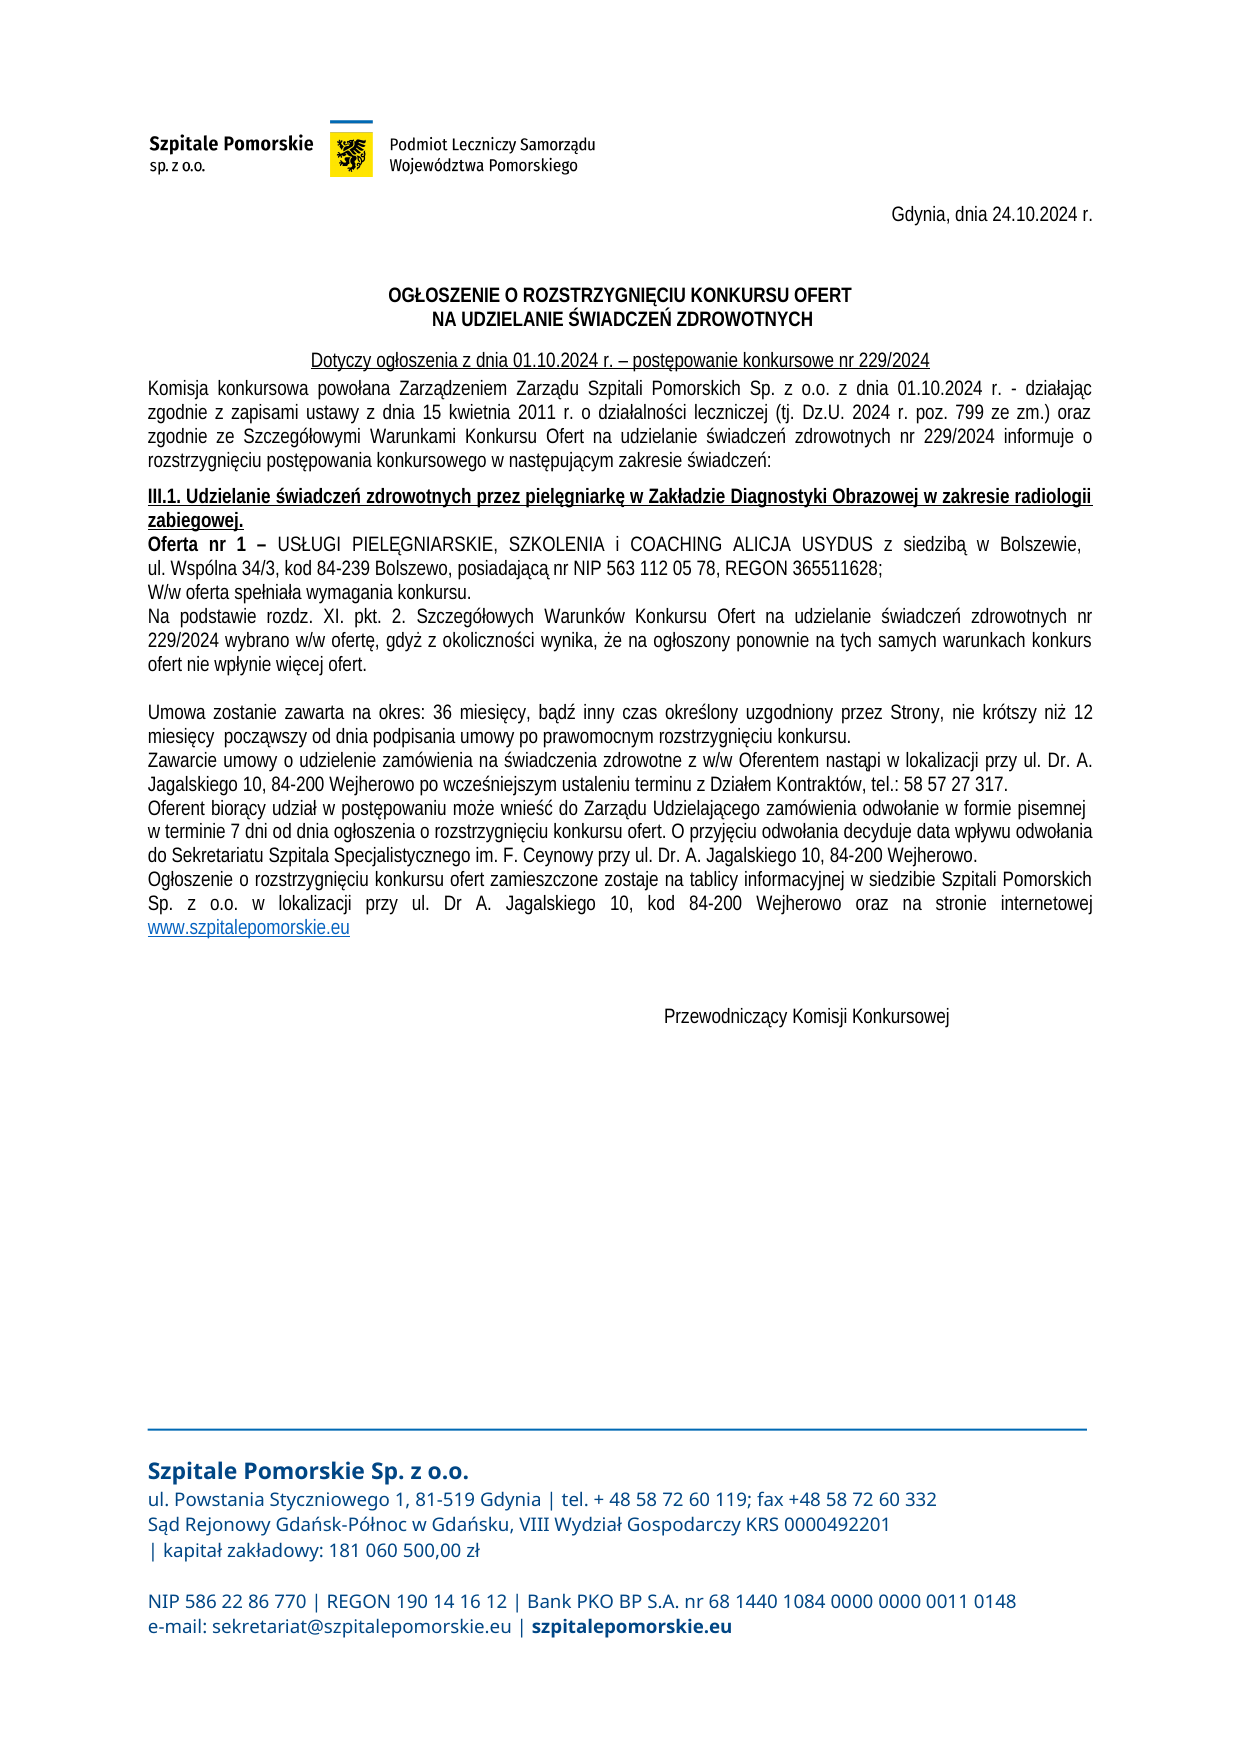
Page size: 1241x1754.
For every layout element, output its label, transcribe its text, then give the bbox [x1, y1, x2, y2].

text OGŁOSZENIE O ROZSTRZYGNIĘCIU KONKURSU OFERT NA UDZIELANIE ŚWIADCZEŃ ZDROWOTNYCH [148, 283, 1093, 331]
text Oferta nr 1 – USŁUGI PIELĘGNIARSKIE, SZKOLENIA i COACHING ALICJA USYDUS z siedzibą w Bolszewie, ul. Wspólna 34/3, kod 84-239 Bolszewo, posiadającą nr NIP 563 112 05 78, REGON 365511628; [148, 532, 1093, 580]
text Gdynia, dnia 24.10.2024 r. [148, 202, 1093, 226]
text W/w oferta spełniała wymagania konkursu. [148, 580, 1093, 604]
picture [147, 118, 596, 178]
text Umowa zostanie zawarta na okres: 36 miesięcy, bądź inny czas określony uzgodniony przez Strony, nie krótszy niż 12 miesięcy począwszy od dnia podpisania umowy po prawomocnym rozstrzygnięciu konkursu. [148, 700, 1093, 748]
text Komisja konkursowa powołana Zarządzeniem Zarządu Szpitali Pomorskich Sp. z o.o. z dnia 01.10.2024 r. - działając zgodnie z zapisami ustawy z dnia 15 kwietnia 2011 r. o działalności leczniczej (tj. Dz.U. 2024 r. poz. 799 ze zm.) oraz zgodnie ze Szczegółowymi Warunkami Konkursu Ofert na udzielanie świadczeń zdrowotnych nr 229/2024 informuje o rozstrzygnięciu postępowania konkursowego w następującym zakresie świadczeń: [148, 376, 1093, 472]
text III.1. Udzielanie świadczeń zdrowotnych przez pielęgniarkę w Zakładzie Diagnostyki Obrazowej w zakresie radiologii zabiegowej. [148, 484, 1093, 505]
text Dotyczy ogłoszenia z dnia 01.10.2024 r. – postępowanie konkursowe nr 229/2024 [148, 348, 1093, 372]
text Oferent biorący udział w postępowaniu może wnieść do Zarządu Udzielającego zamówienia odwołanie w formie pisemnej w terminie 7 dni od dnia ogłoszenia o rozstrzygnięciu konkursu ofert. O przyjęciu odwołania decyduje data wpływu odwołania do Sekretariatu Szpitala Specjalistycznego im. F. Ceynowy przy ul. Dr. A. Jagalskiego 10, 84-200 Wejherowo. [148, 796, 1093, 867]
text Zawarcie umowy o udzielenie zamówienia na świadczenia zdrowotne z w/w Oferentem nastąpi w lokalizacji przy ul. Dr. A. Jagalskiego 10, 84-200 Wejherowo po wcześniejszym ustaleniu terminu z Działem Kontraktów, tel.: 58 57 27 317. [148, 748, 1093, 796]
text Na podstawie rozdz. XI. pkt. 2. Szczegółowych Warunków Konkursu Ofert na udzielanie świadczeń zdrowotnych nr 229/2024 wybrano w/w ofertę, gdyż z okoliczności wynika, że na ogłoszony ponownie na tych samych warunkach konkurs ofert nie wpłynie więcej ofert. [148, 604, 1093, 676]
text Przewodniczący Komisji Konkursowej [148, 1004, 1093, 1028]
text Ogłoszenie o rozstrzygnięciu konkursu ofert zamieszczone zostaje na tablicy informacyjnej w siedzibie Szpitali Pomorskich Sp. z o.o. w lokalizacji przy ul. Dr A. Jagalskiego 10, kod 84-200 Wejherowo oraz na stronie internetowej www.szpitalepomorskie.eu [148, 867, 1093, 939]
text III.1. Udzielanie świadczeń zdrowotnych przez pielęgniarkę w Zakładzie Diagnostyki Obrazowej w zakresie radiologii zabiegowej. [148, 506, 1093, 532]
